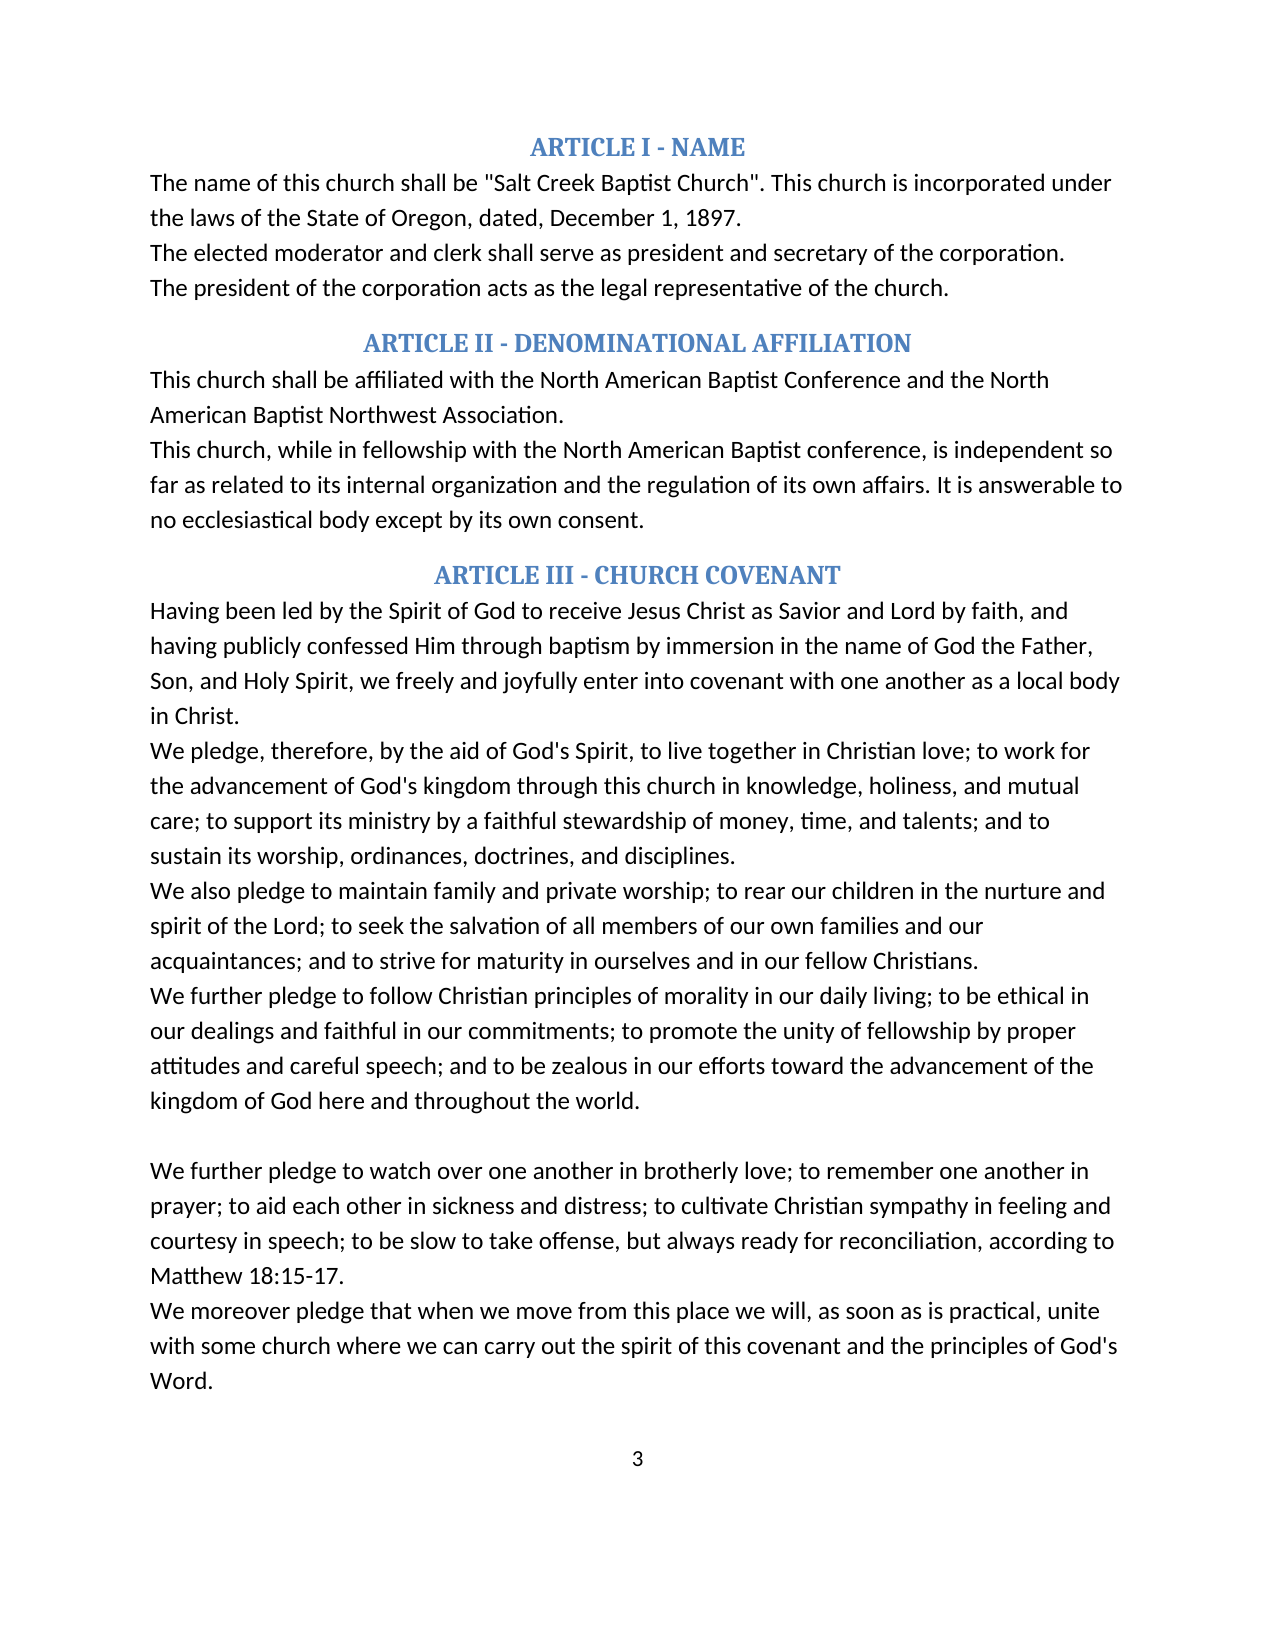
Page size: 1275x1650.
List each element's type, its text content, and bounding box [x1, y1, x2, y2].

text This church, while in fellowship with the North American Baptist conference, is independent so far as related to its internal organization and the regulation of its own affairs. It is answerable to no ecclesiastical body except by its own consent. [150, 434, 1125, 534]
subtitle ARTICLE III - CHURCH COVENANT [150, 560, 1125, 591]
text Having been led by the Spirit of God to receive Jesus Christ as Savior and Lord by faith, and having publicly confessed Him through baptism by immersion in the name of God the Father, Son, and Holy Spirit, we freely and joyfully enter into covenant with one another as a local body in Christ. [150, 595, 1125, 731]
subtitle ARTICLE II - DENOMINATIONAL AFFILIATION [150, 328, 1125, 359]
text We further pledge to watch over one another in brotherly love; to remember one another in prayer; to aid each other in sickness and distress; to cultivate Christian sympathy in feeling and courtesy in speech; to be slow to take offense, but always ready for reconciliation, according to Matthew 18:15-17. [150, 1155, 1125, 1291]
subtitle ARTICLE I - NAME [150, 132, 1125, 163]
text The president of the corporation acts as the legal representative of the church. [150, 272, 1125, 303]
text We also pledge to maintain family and private worship; to rear our children in the nurture and spirit of the Lord; to seek the salvation of all members of our own families and our acquaintances; and to strive for maturity in ourselves and in our fellow Christians. [150, 875, 1125, 976]
text We further pledge to follow Christian principles of morality in our daily living; to be ethical in our dealings and faithful in our commitments; to promote the unity of fellowship by proper attitudes and careful speech; and to be zealous in our efforts toward the advancement of the kingdom of God here and throughout the world. [150, 980, 1125, 1116]
text This church shall be affiliated with the North American Baptist Conference and the North American Baptist Northwest Association. [150, 364, 1125, 429]
text We moreover pledge that when we move from this place we will, as soon as is practical, unite with some church where we can carry out the spirit of this covenant and the principles of God's Word. [150, 1295, 1125, 1396]
text We pledge, therefore, by the aid of God's Spirit, to live together in Christian love; to work for the advancement of God's kingdom through this church in knowledge, holiness, and mutual care; to support its ministry by a faithful stewardship of money, time, and talents; and to sustain its worship, ordinances, doctrines, and disciplines. [150, 735, 1125, 871]
text The elected moderator and clerk shall serve as president and secretary of the corporation. [150, 237, 1125, 268]
text The name of this church shall be "Salt Creek Baptist Church". This church is incorporated under the laws of the State of Oregon, dated, December 1, 1897. [150, 167, 1125, 233]
